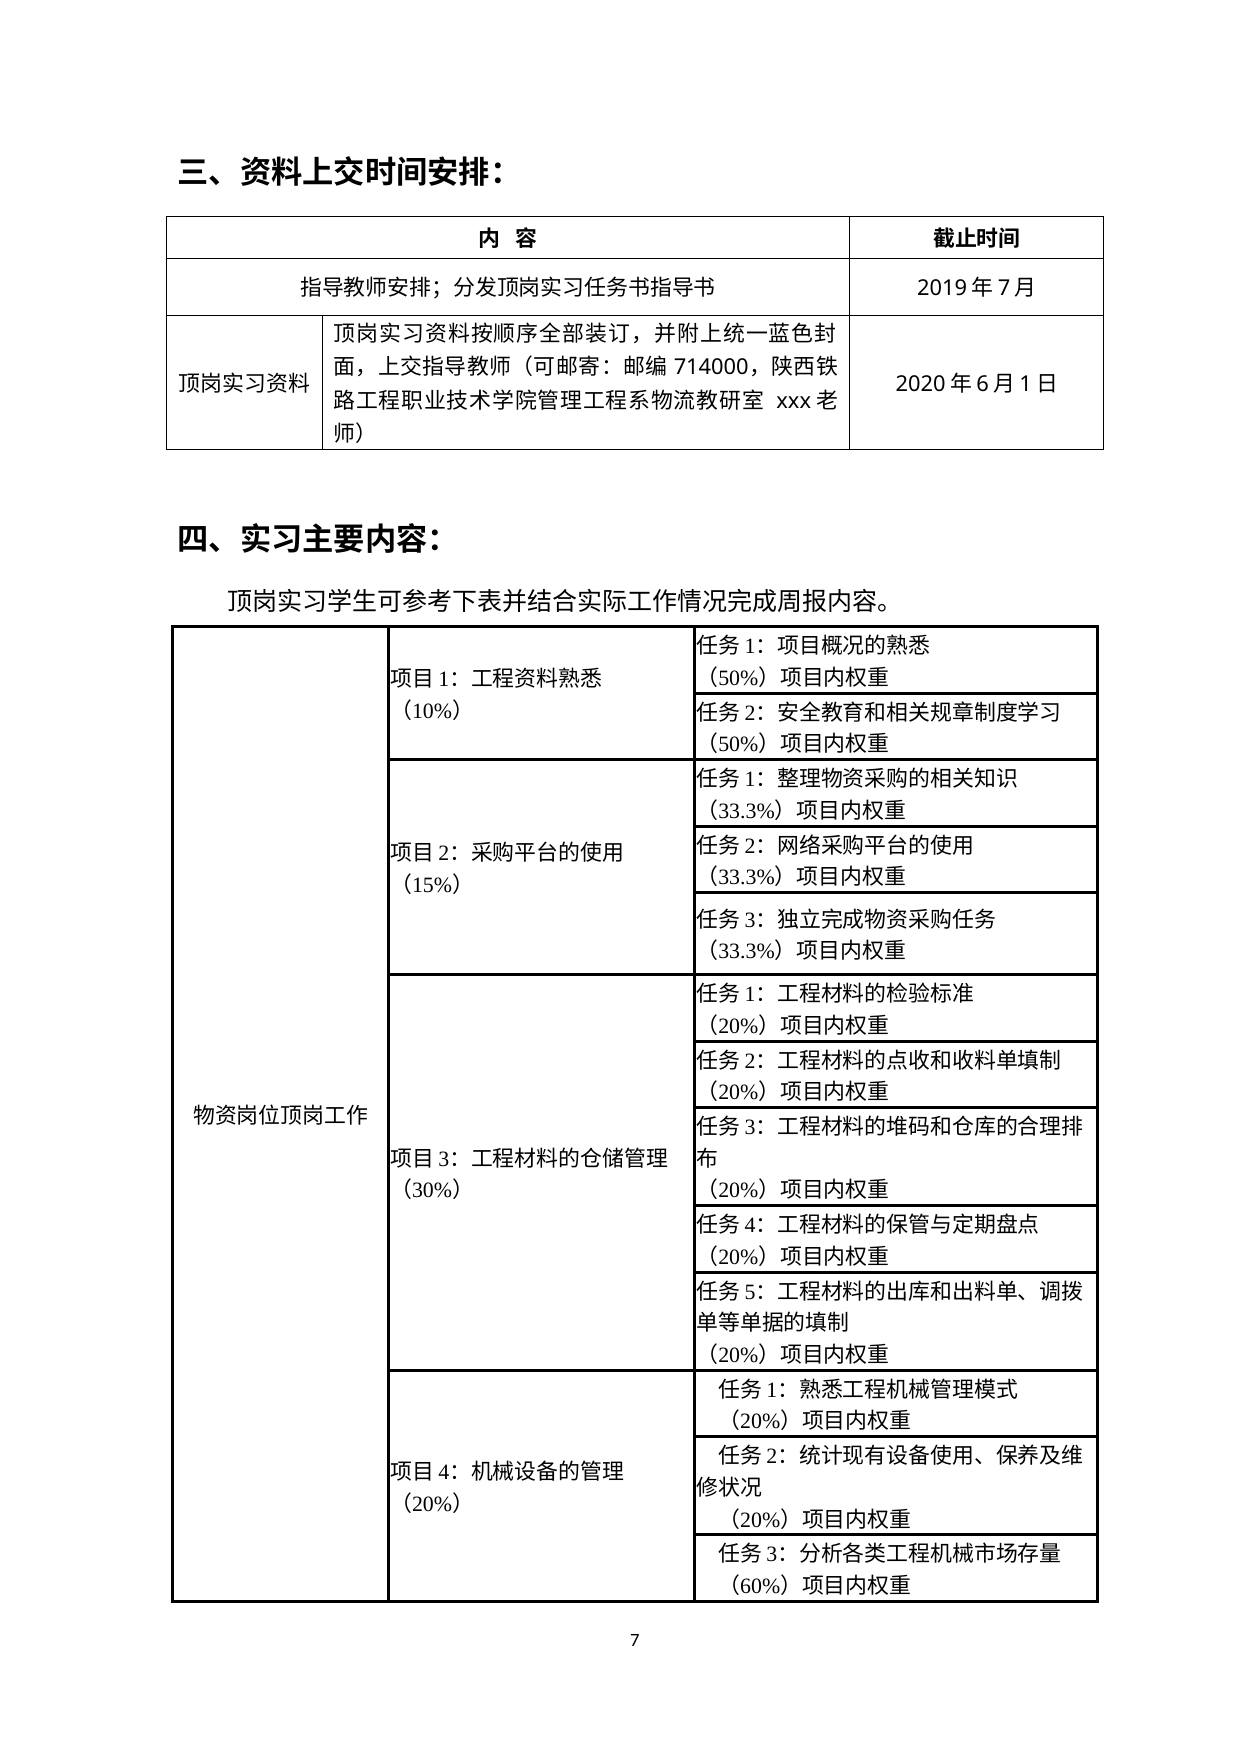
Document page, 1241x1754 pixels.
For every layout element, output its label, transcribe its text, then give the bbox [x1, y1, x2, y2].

table_header 物资岗位顶岗工作 [174, 628, 387, 1600]
table_cell 2020年6月1日 [850, 316, 1103, 449]
table_cell 任务2：安全教育和相关规章制度学习 （50%）项目内权重 [696, 695, 1096, 758]
table_cell 项目2：采购平台的使用 （15%） [390, 761, 693, 973]
table_cell 任务2：统计现有设备使用、保养及维修状况 （20%）项目内权重 [696, 1438, 1096, 1533]
table_cell 顶岗实习资料 [167, 316, 322, 449]
table_header 项目1：工程资料熟悉 （10%） [390, 628, 693, 758]
table_cell 指导教师安排；分发顶岗实习任务书指导书 [167, 259, 849, 315]
text 顶岗实习学生可参考下表并结合实际工作情况完成周报内容。 [177, 582, 1092, 618]
table_cell 2019年7月 [850, 259, 1103, 315]
table_cell 任务4：工程材料的保管与定期盘点 （20%）项目内权重 [696, 1207, 1096, 1271]
text 四、实习主要内容： [177, 514, 1021, 559]
table_cell 项目3：工程材料的仓储管理 （30%） [390, 976, 693, 1369]
table_header 任务1：项目概况的熟悉 （50%）项目内权重 [696, 628, 1096, 692]
table_cell 任务1：熟悉工程机械管理模式 （20%）项目内权重 [696, 1372, 1096, 1435]
table_cell 任务3：工程材料的堆码和仓库的合理排布 （20%）项目内权重 [696, 1109, 1096, 1204]
text 三、资料上交时间安排： [177, 148, 1021, 193]
table_cell 任务2：工程材料的点收和收料单填制 （20%）项目内权重 [696, 1043, 1096, 1106]
table_cell 任务3：分析各类工程机械市场存量 （60%）项目内权重 [696, 1536, 1096, 1600]
table_cell 任务2：网络采购平台的使用 （33.3%）项目内权重 [696, 828, 1096, 891]
table_cell 顶岗实习资料按顺序全部装订，并附上统一蓝色封面，上交指导教师（可邮寄：邮编714000，陕西铁路工程职业技术学院管理工程系物流教研室 xxx老师） [323, 316, 849, 449]
table_cell 任务3：独立完成物资采购任务 （33.3%）项目内权重 [696, 894, 1096, 973]
table_header 内 容 [167, 217, 849, 258]
table_header 截止时间 [850, 217, 1103, 258]
table_cell 任务1：整理物资采购的相关知识 （33.3%）项目内权重 [696, 761, 1096, 824]
table_cell 项目4：机械设备的管理 （20%） [390, 1372, 693, 1600]
table_cell 任务5：工程材料的出库和出料单、调拨单等单据的填制 （20%）项目内权重 [696, 1274, 1096, 1369]
table_cell 任务1：工程材料的检验标准 （20%）项目内权重 [696, 976, 1096, 1039]
